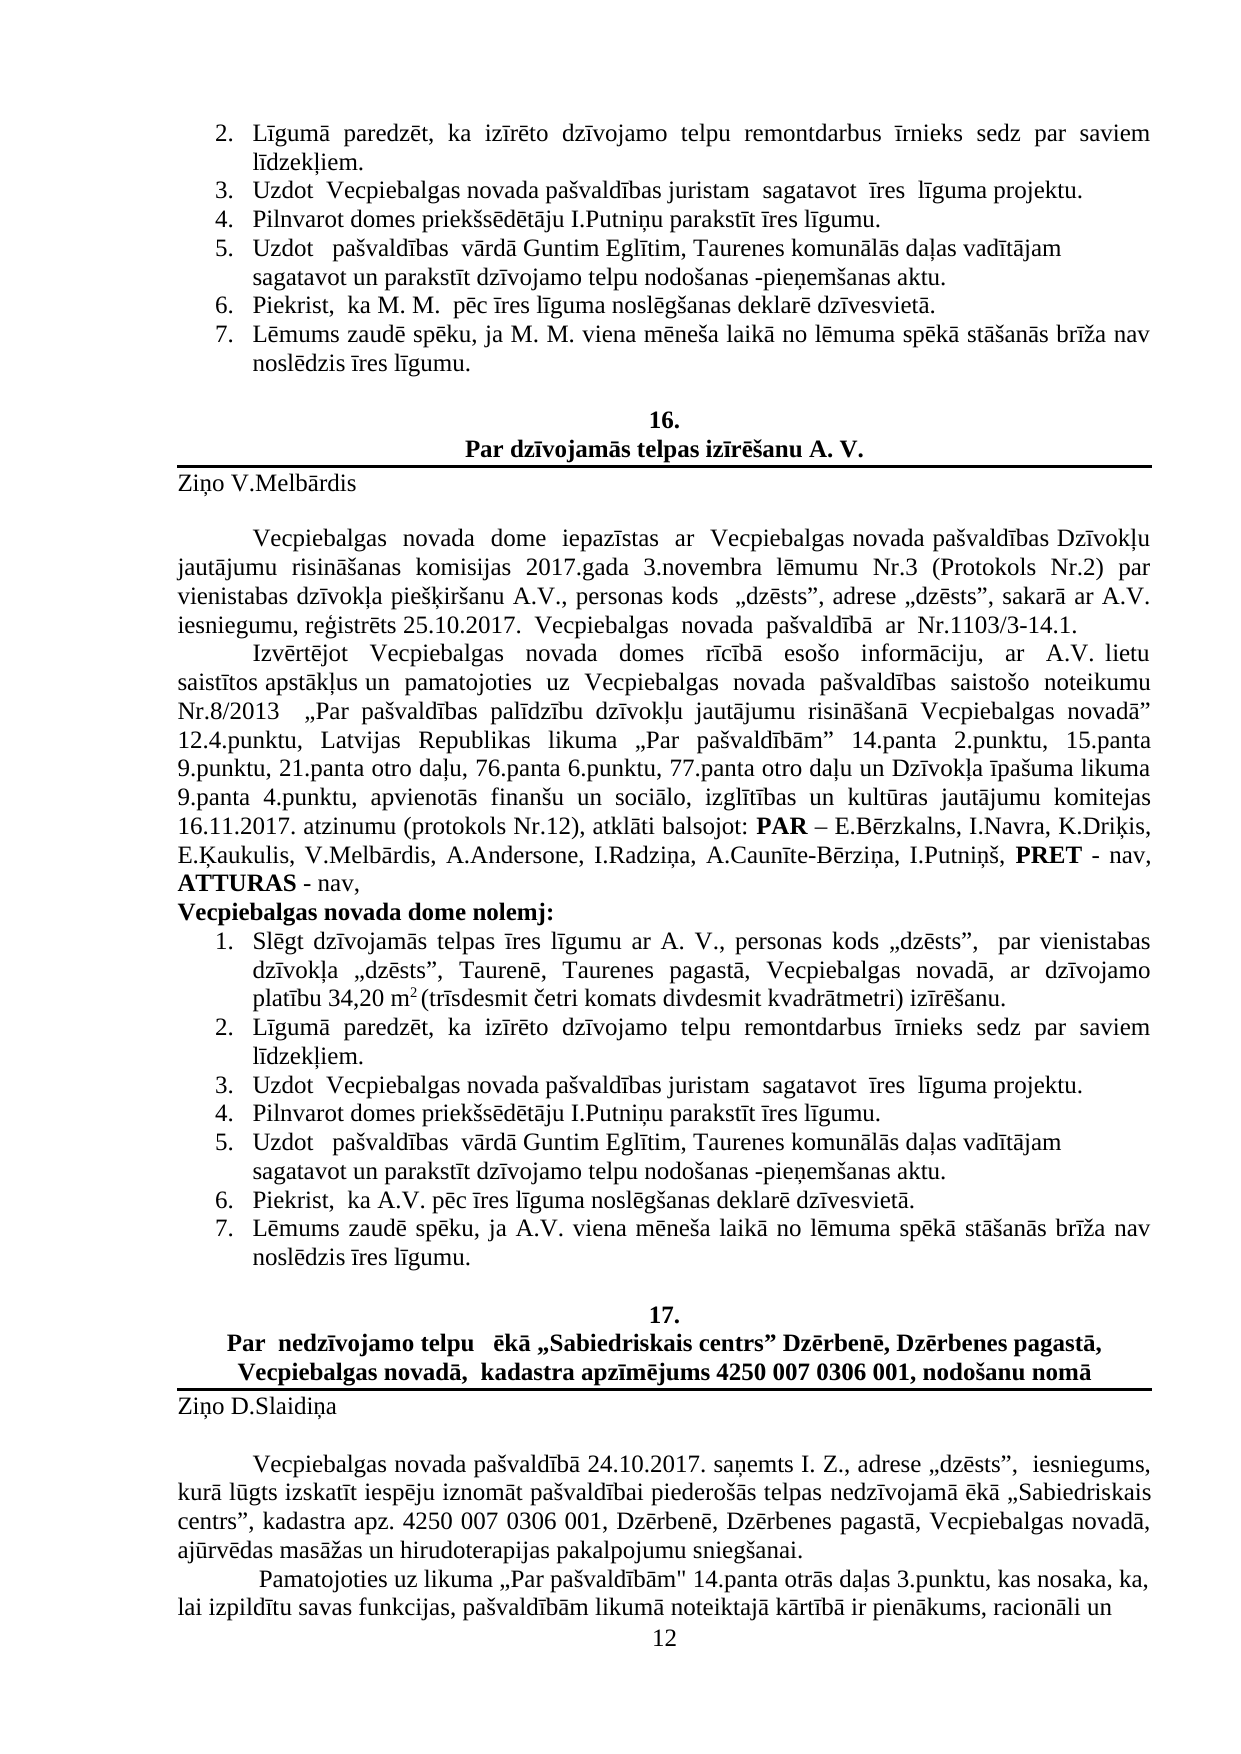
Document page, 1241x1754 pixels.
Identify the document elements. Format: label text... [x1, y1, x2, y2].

list Pilnvarot domes priekšsēdētāju I.Putniņu parakstīt īres līgumu. [215, 204, 1152, 233]
list Slēgt dzīvojamās telpas īres līgumu ar A. V., personas kods „dzēsts”, par vienistabas dzīvokļa „dzēsts”, Taurenē, Taurenes pagastā, Vecpiebalgas novadā, ar dzīvojamo platību 34,20 m2 (trīsdesmit četri komats divdesmit kvadrātmetri) izīrēšanu. [215, 926, 1152, 1012]
list Uzdot pašvaldības vārdā Guntim Eglītim, Taurenes komunālās daļas vadītājam [215, 1127, 1152, 1156]
text Vecpiebalgas novada dome nolemj: [177, 897, 1152, 926]
list Lēmums zaudē spēku, ja A.V. viena mēneša laikā no lēmuma spēkā stāšanās brīža nav noslēdzis īres līgumu. [215, 1213, 1152, 1271]
list Līgumā paredzēt, ka izīrēto dzīvojamo telpu remontdarbus īrnieks sedz par saviem līdzekļiem. [215, 1012, 1152, 1070]
text sagatavot un parakstīt dzīvojamo telpu nodošanas -pieņemšanas aktu. [252, 262, 1152, 291]
text Ziņo V.Melbārdis [177, 468, 1152, 497]
list Piekrist, ka A.V. pēc īres līguma noslēgšanas deklarē dzīvesvietā. [215, 1185, 1152, 1213]
text 16. [177, 406, 1152, 434]
list Pilnvarot domes priekšsēdētāju I.Putniņu parakstīt īres līgumu. [215, 1098, 1152, 1127]
list Līgumā paredzēt, ka izīrēto dzīvojamo telpu remontdarbus īrnieks sedz par saviem līdzekļiem. [215, 118, 1152, 176]
text Ziņo D.Slaidiņa [177, 1391, 1152, 1420]
text Vecpiebalgas novada dome iepazīstas ar Vecpiebalgas novada pašvaldības Dzīvokļu jautājumu risināšanas komisijas 2017.gada 3.novembra lēmumu Nr.3 (Protokols Nr.2) par vienistabas dzīvokļa piešķiršanu A.V., personas kods „dzēsts”, adrese „dzēsts”, sakarā ar A.V. iesniegumu, reģistrēts 25.10.2017. Vecpiebalgas novada pašvaldībā ar Nr.1103/3-14.1. [177, 523, 1152, 638]
text Vecpiebalgas novada pašvaldībā 24.10.2017. saņemts I. Z., adrese „dzēsts”, iesniegums, kurā lūgts izskatīt iespēju iznomāt pašvaldībai piederošās telpas nedzīvojamā ēkā „Sabiedriskais centrs”, kadastra apz. 4250 007 0306 001, Dzērbenē, Dzērbenes pagastā, Vecpiebalgas novadā, ajūrvēdas masāžas un hirudoterapijas pakalpojumu sniegšanai. [177, 1449, 1152, 1564]
text Par nedzīvojamo telpu ēkā „Sabiedriskais centrs” Dzērbenē, Dzērbenes pagastā, Vecpiebalgas novadā, kadastra apzīmējums 4250 007 0306 001, nodošanu nomā [177, 1328, 1152, 1388]
list Uzdot Vecpiebalgas novada pašvaldības juristam sagatavot īres līguma projektu. [215, 1070, 1152, 1098]
list Piekrist, ka M. M. pēc īres līguma noslēgšanas deklarē dzīvesvietā. [215, 291, 1152, 319]
text 17. [177, 1300, 1152, 1328]
text Par dzīvojamās telpas izīrēšanu A. V. [177, 434, 1152, 465]
list Uzdot pašvaldības vārdā Guntim Eglītim, Taurenes komunālās daļas vadītājam [215, 233, 1152, 262]
text sagatavot un parakstīt dzīvojamo telpu nodošanas -pieņemšanas aktu. [252, 1156, 1152, 1185]
list Lēmums zaudē spēku, ja M. M. viena mēneša laikā no lēmuma spēkā stāšanās brīža nav noslēdzis īres līgumu. [215, 319, 1152, 377]
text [177, 1564, 1152, 1621]
list Uzdot Vecpiebalgas novada pašvaldības juristam sagatavot īres līguma projektu. [215, 176, 1152, 204]
text Izvērtējot Vecpiebalgas novada domes rīcībā esošo informāciju, ar A.V. lietu saistītos apstākļus un pamatojoties uz Vecpiebalgas novada pašvaldības saistošo noteikumu Nr.8/2013 „Par pašvaldības palīdzību dzīvokļu jautājumu risināšanā Vecpiebalgas novadā” 12.4.punktu, Latvijas Republikas likuma „Par pašvaldībām” 14.panta 2.punktu, 15.panta 9.punktu, 21.panta otro daļu, 76.panta 6.punktu, 77.panta otro daļu un Dzīvokļa īpašuma likuma 9.panta 4.punktu, apvienotās finanšu un sociālo, izglītības un kultūras jautājumu komitejas 16.11.2017. atzinumu (protokols Nr.12), atklāti balsojot: PAR – E.Bērzkalns, I.Navra, K.Driķis, E.Ķaukulis, V.Melbārdis, A.Andersone, I.Radziņa, A.Caunīte-Bērziņa, I.Putniņš, PRET - nav, ATTURAS - nav, [177, 638, 1152, 897]
